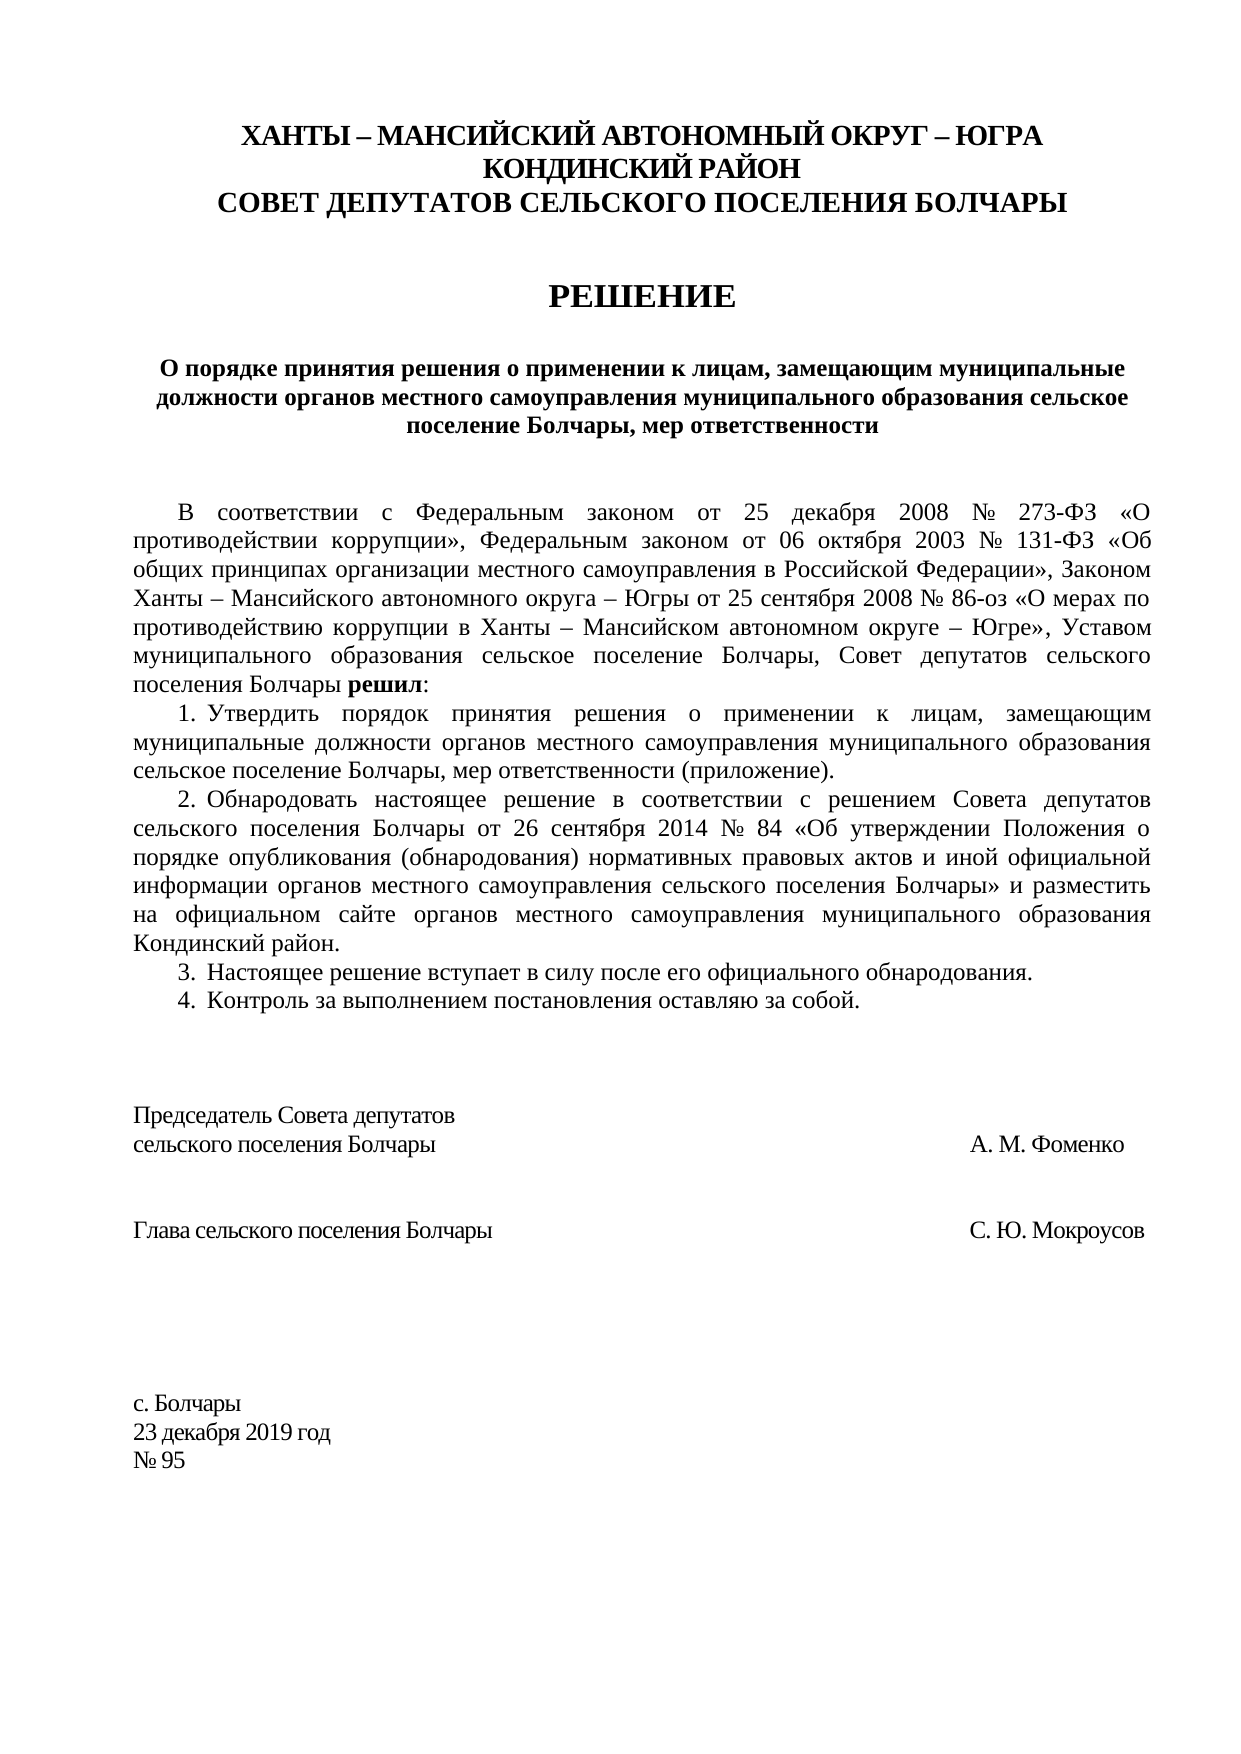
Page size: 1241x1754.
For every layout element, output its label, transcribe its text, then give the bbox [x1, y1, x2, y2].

text № 95 [133, 1445, 1152, 1474]
text ХАНТЫ – МАНСИЙСКИЙ АВТОНОМНЫЙ ОКРУГ – ЮГРА [133, 118, 1152, 152]
text 23 декабря 2019 год [133, 1417, 1152, 1445]
text с. Болчары [133, 1388, 1152, 1417]
text сельского поселения Болчары А. М. Фоменко [133, 1129, 1152, 1158]
text РЕШЕНИЕ [133, 276, 1152, 314]
text Председатель Совета депутатов [133, 1100, 1152, 1129]
list Утвердить порядок принятия решения о применении к лицам, замещающим муниципальные должности органов местного самоуправления муниципального образования сельское поселение Болчары, мер ответственности (приложение). [133, 698, 1152, 784]
text О порядке принятия решения о применении к лицам, замещающим муниципальные должности органов местного самоуправления муниципального образования сельское поселение Болчары, мер ответственности [133, 353, 1152, 439]
list Контроль за выполнением постановления оставляю за собой. [133, 985, 1152, 1014]
text КОНДИНСКИЙ РАЙОН [133, 152, 1152, 185]
text Глава сельского поселения Болчары С. Ю. Мокроусов [133, 1215, 1152, 1244]
list Обнародовать настоящее решение в соответствии с решением Совета депутатов сельского поселения Болчары от 26 сентября 2014 № 84 «Об утверждении Положения о порядке опубликования (обнародования) нормативных правовых актов и иной официальной информации органов местного самоуправления сельского поселения Болчары» и разместить на официальном сайте органов местного самоуправления муниципального образования Кондинский район. [133, 784, 1152, 957]
list Настоящее решение вступает в силу после его официального обнародования. [133, 957, 1152, 985]
text В соответствии с Федеральным законом от 25 декабря 2008 № 273-ФЗ «О противодействии коррупции», Федеральным законом от 06 октября 2003 № 131-ФЗ «Об общих принципах организации местного самоуправления в Российской Федерации», Законом Ханты – Мансийского автономного округа – Югры от 25 сентября 2008 № 86-оз «О мерах по противодействию коррупции в Ханты – Мансийском автономном округе – Югре», Уставом муниципального образования сельское поселение Болчары, Совет депутатов сельского поселения Болчары решил: [133, 497, 1152, 698]
text Совет депутатов сельского поселения Болчары [133, 185, 1152, 219]
